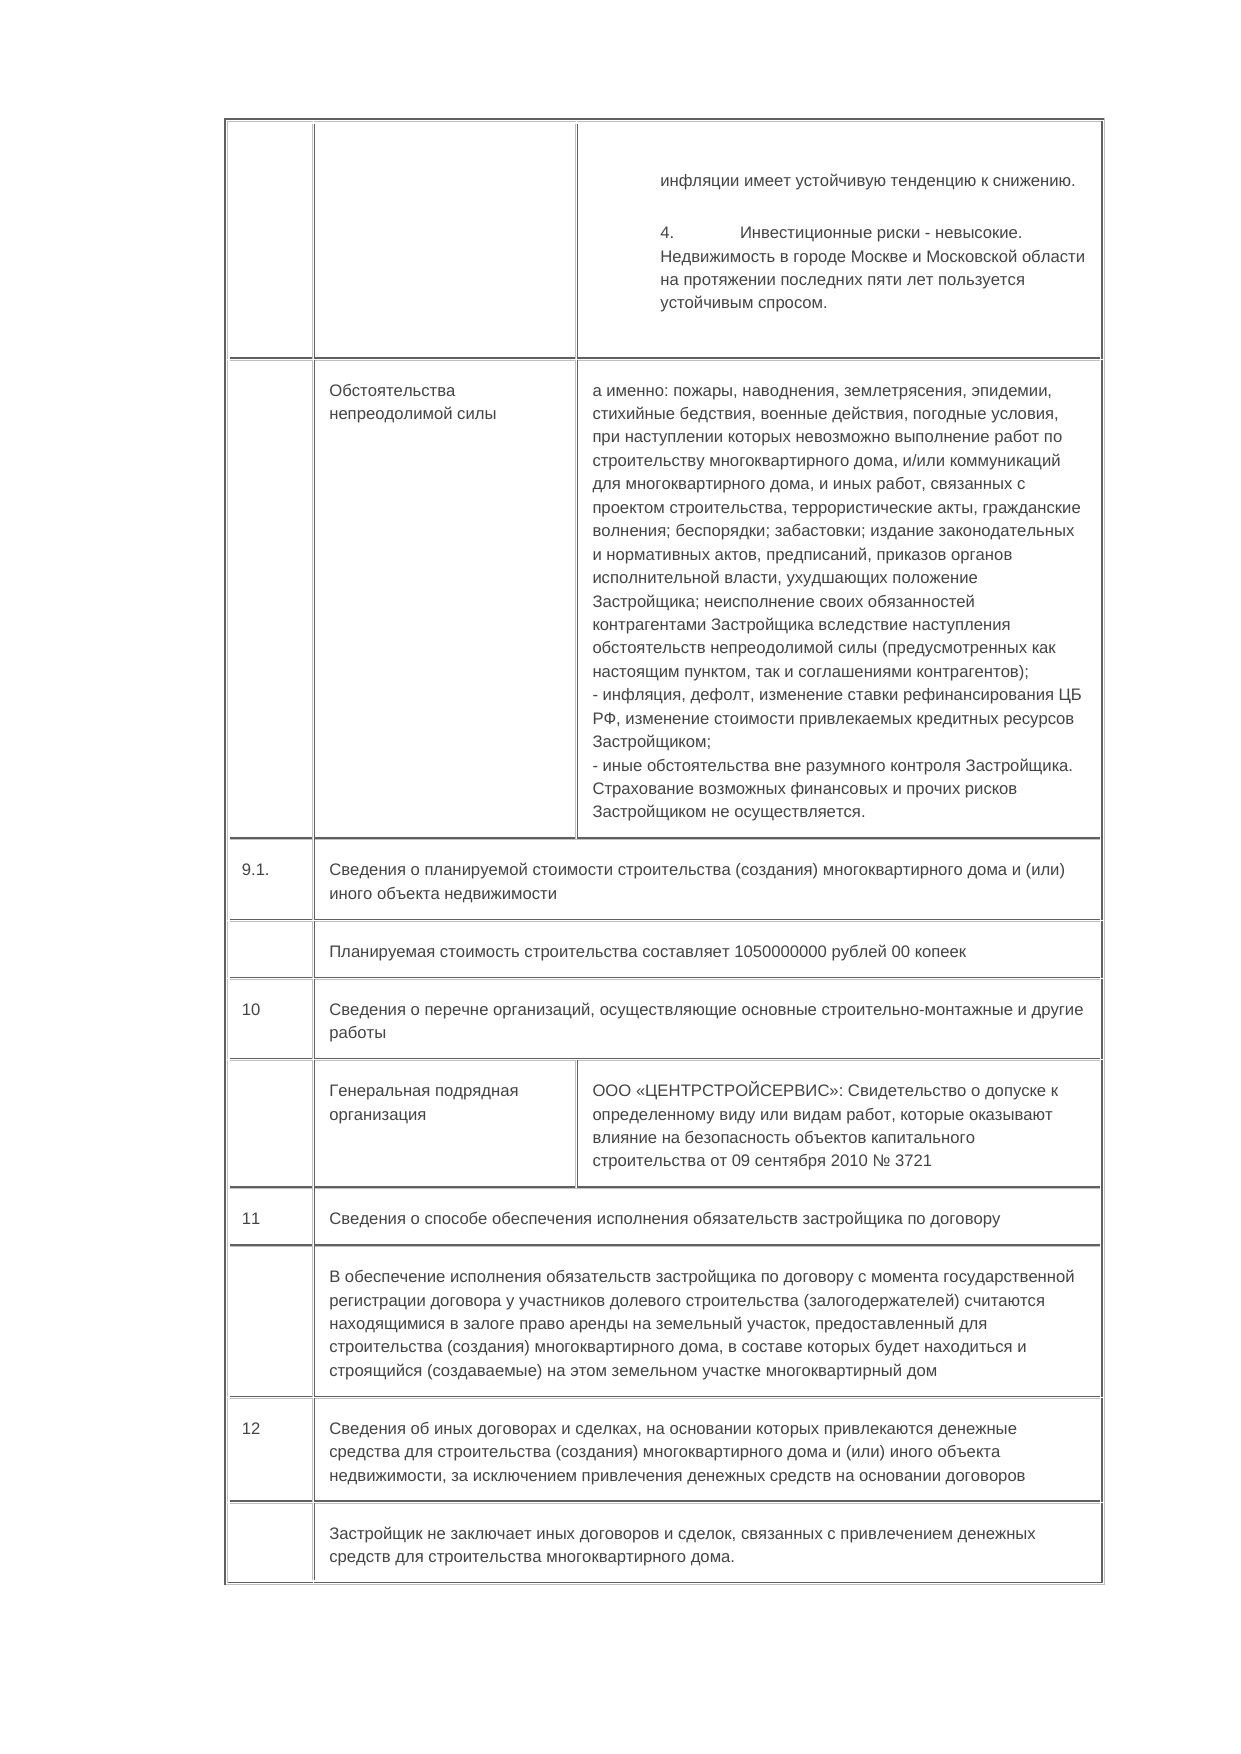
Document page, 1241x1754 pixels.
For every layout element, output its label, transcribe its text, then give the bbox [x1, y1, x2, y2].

table_cell Сведения о способе обеспечения исполнения обязательств застройщика по договору [315, 1186, 1101, 1244]
table_cell [228, 1500, 313, 1582]
table_cell 9.1. [228, 837, 312, 918]
table_cell 10 [228, 976, 312, 1058]
table_cell [226, 1058, 313, 1186]
table_cell Генеральная подрядная организация [315, 1061, 575, 1186]
table_cell Застройщик не заключает иных договоров и сделок, связанных с привлечением денежных средств для строительства многоквартирного дома. [314, 1500, 1102, 1582]
table_cell Планируемая стоимость строительства составляет 1050000000 рублей 00 копеек [315, 919, 1102, 976]
table_cell 12 [226, 1396, 313, 1500]
table_cell Обстоятельства непреодолимой силы [315, 361, 575, 837]
table_cell В обеспечение исполнения обязательств застройщика по договору с момента государственной регистрации договора у участников долевого строительства (залогодержателей) считаются находящимися в залоге право аренды на земельный участок, предоставленный для строительства (создания) многоквартирного дома, в составе которых будет находиться и строящийся (создаваемые) на этом земельном участке многоквартирный дом [315, 1244, 1101, 1396]
table_cell ООО «ЦЕНТРСТРОЙСЕРВИС»: Свидетельство о допуске к определенному виду или видам работ, которые оказывают влияние на безопасность объектов капитального строительства от 09 сентября 2010 № 3721 [577, 1058, 1103, 1186]
table_cell [228, 919, 312, 976]
table_cell а именно: пожары, наводнения, землетрясения, эпидемии, стихийные бедствия, военные действия, погодные условия, при наступлении которых невозможно выполнение работ по строительству многоквартирного дома, и/или коммуникаций для многоквартирного дома, и иных работ, связанных с проектом строительства, террористические акты, гражданские волнения; беспорядки; забастовки; издание законодательных и нормативных актов, предписаний, приказов органов исполнительной власти, ухудшающих положение Застройщика; неисполнение своих обязанностей контрагентами Застройщика вследствие наступления обстоятельств непреодолимой силы (предусмотренных как настоящим пунктом, так и соглашениями контрагентов); - инфляция, дефолт, изменение ставки рефинансирования ЦБ РФ, изменение стоимости привлекаемых кредитных ресурсов Застройщиком; - иные обстоятельства вне разумного контроля Застройщика. Страхование возможных финансовых и прочих рисков Застройщиком не осуществляется. [578, 357, 1102, 837]
table_cell 11 [228, 1186, 312, 1244]
table_cell Сведения о перечне организаций, осуществляющие основные строительно-монтажные и другие работы [315, 976, 1102, 1058]
table_cell [228, 122, 313, 357]
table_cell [577, 122, 1101, 357]
table_cell Сведения о планируемой стоимости строительства (создания) многоквартирного дома и (или) иного объекта недвижимости [315, 837, 1101, 918]
table_cell Сведения об иных договорах и сделках, на основании которых привлекаются денежные средства для строительства (создания) многоквартирного дома и (или) иного объекта недвижимости, за исключением привлечения денежных средств на основании договоров [314, 1396, 1103, 1500]
table_cell [228, 357, 312, 837]
table_cell [228, 1244, 312, 1396]
table_cell Финансовые риски [314, 122, 577, 357]
